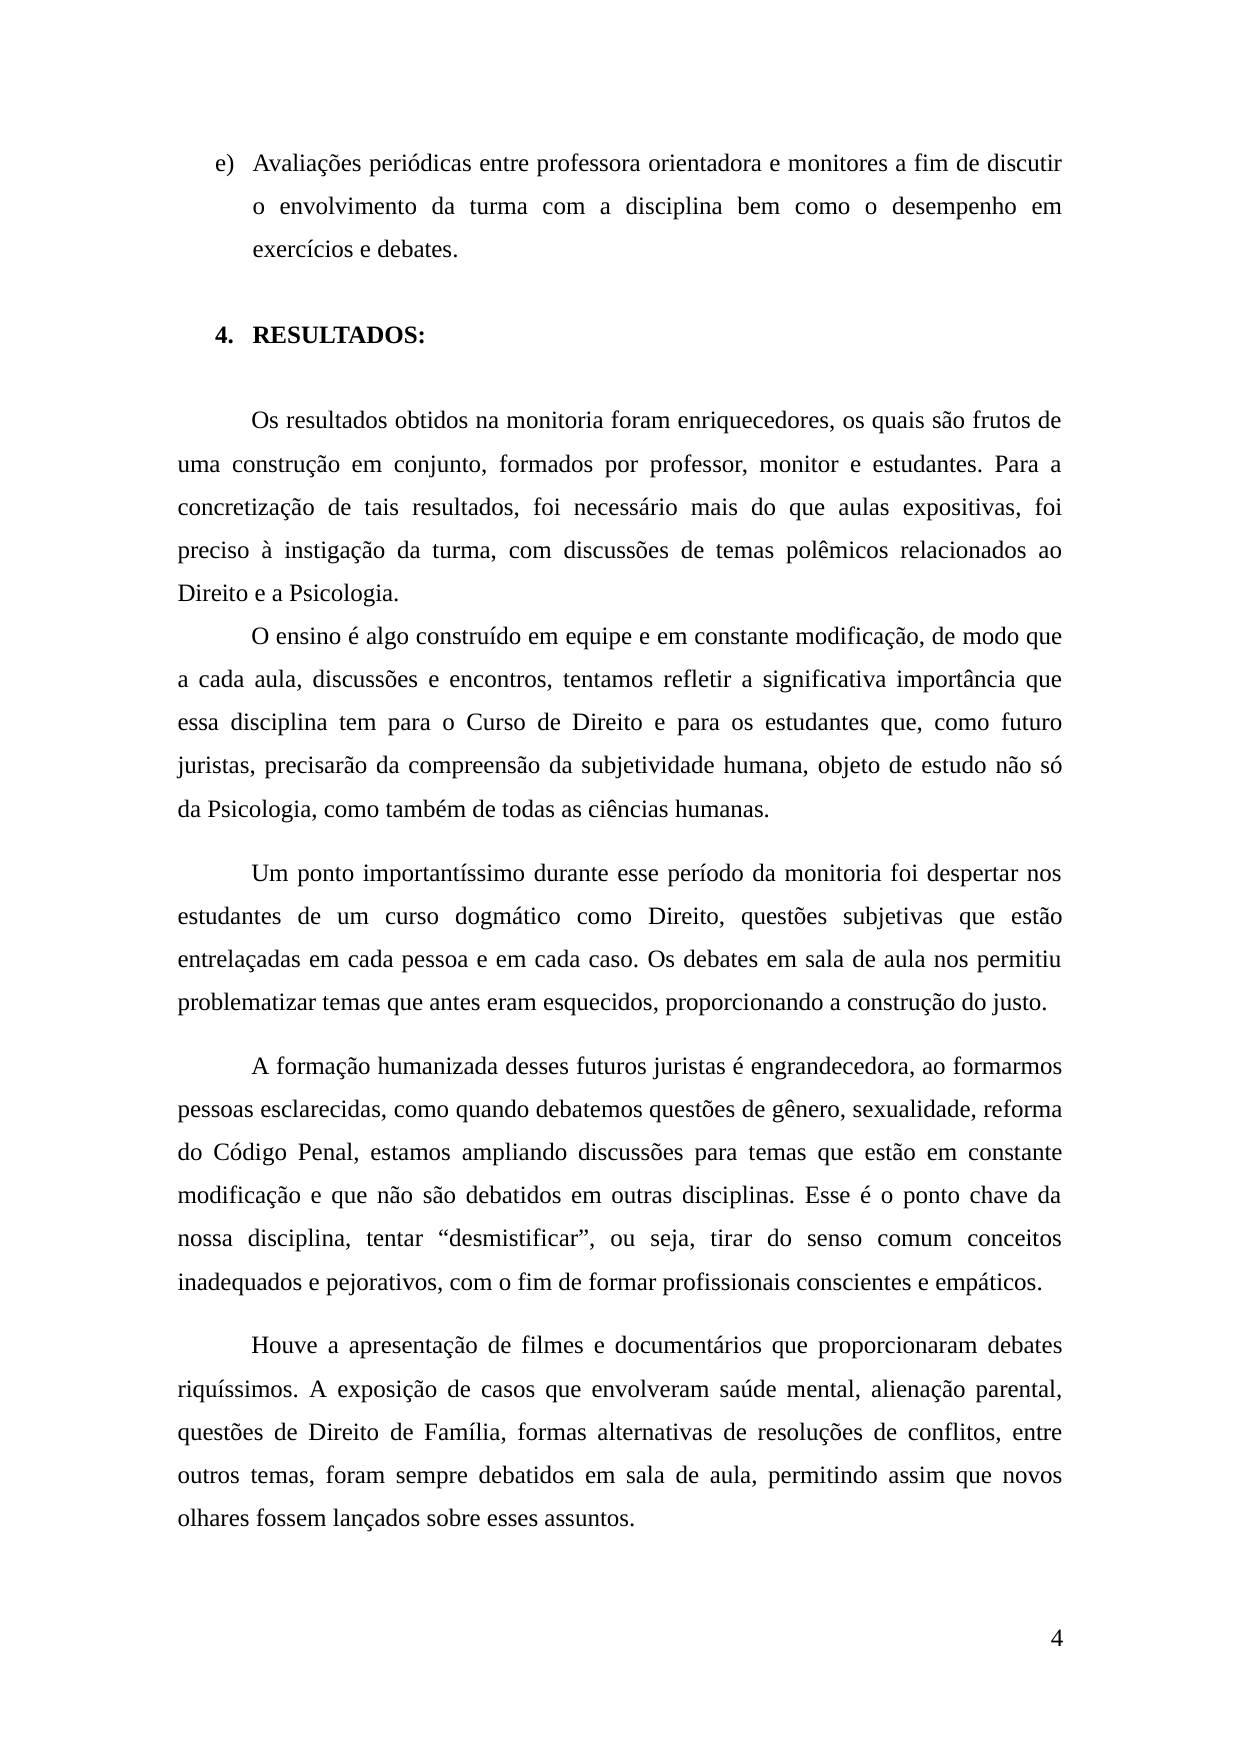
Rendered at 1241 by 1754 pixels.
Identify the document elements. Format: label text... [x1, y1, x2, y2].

list RESULTADOS: [215, 320, 1063, 349]
text Um ponto importantíssimo durante esse período da monitoria foi despertar nos estudantes de um curso dogmático como Direito, questões subjetivas que estão entrelaçadas em cada pessoa e em cada caso. Os debates em sala de aula nos permitiu problematizar temas que antes eram esquecidos, proporcionando a construção do justo. [177, 858, 1063, 1016]
text A formação humanizada desses futuros juristas é engrandecedora, ao formarmos pessoas esclarecidas, como quando debatemos questões de gênero, sexualidade, reforma do Código Penal, estamos ampliando discussões para temas que estão em constante modificação e que não são debatidos em outras disciplinas. Esse é o ponto chave da nossa disciplina, tentar “desmistificar”, ou seja, tirar do senso comum conceitos inadequados e pejorativos, com o fim de formar profissionais conscientes e empáticos. [177, 1051, 1063, 1295]
text Os resultados obtidos na monitoria foram enriquecedores, os quais são frutos de uma construção em conjunto, formados por professor, monitor e estudantes. Para a concretização de tais resultados, foi necessário mais do que aulas expositivas, foi preciso à instigação da turma, com discussões de temas polêmicos relacionados ao Direito e a Psicologia. [177, 406, 1063, 607]
text Houve a apresentação de filmes e documentários que proporcionaram debates riquíssimos. A exposição de casos que envolveram saúde mental, alienação parental, questões de Direito de Família, formas alternativas de resoluções de conflitos, entre outros temas, foram sempre debatidos em sala de aula, permitindo assim que novos olhares fossem lançados sobre esses assuntos. [177, 1331, 1063, 1532]
text O ensino é algo construído em equipe e em constante modificação, de modo que a cada aula, discussões e encontros, tentamos refletir a significativa importância que essa disciplina tem para o Curso de Direito e para os estudantes que, como futuro juristas, precisarão da compreensão da subjetividade humana, objeto de estudo não só da Psicologia, como também de todas as ciências humanas. [177, 621, 1063, 822]
list Avaliações periódicas entre professora orientadora e monitores a fim de discutir o envolvimento da turma com a disciplina bem como o desempenho em exercícios e debates. [215, 148, 1063, 263]
